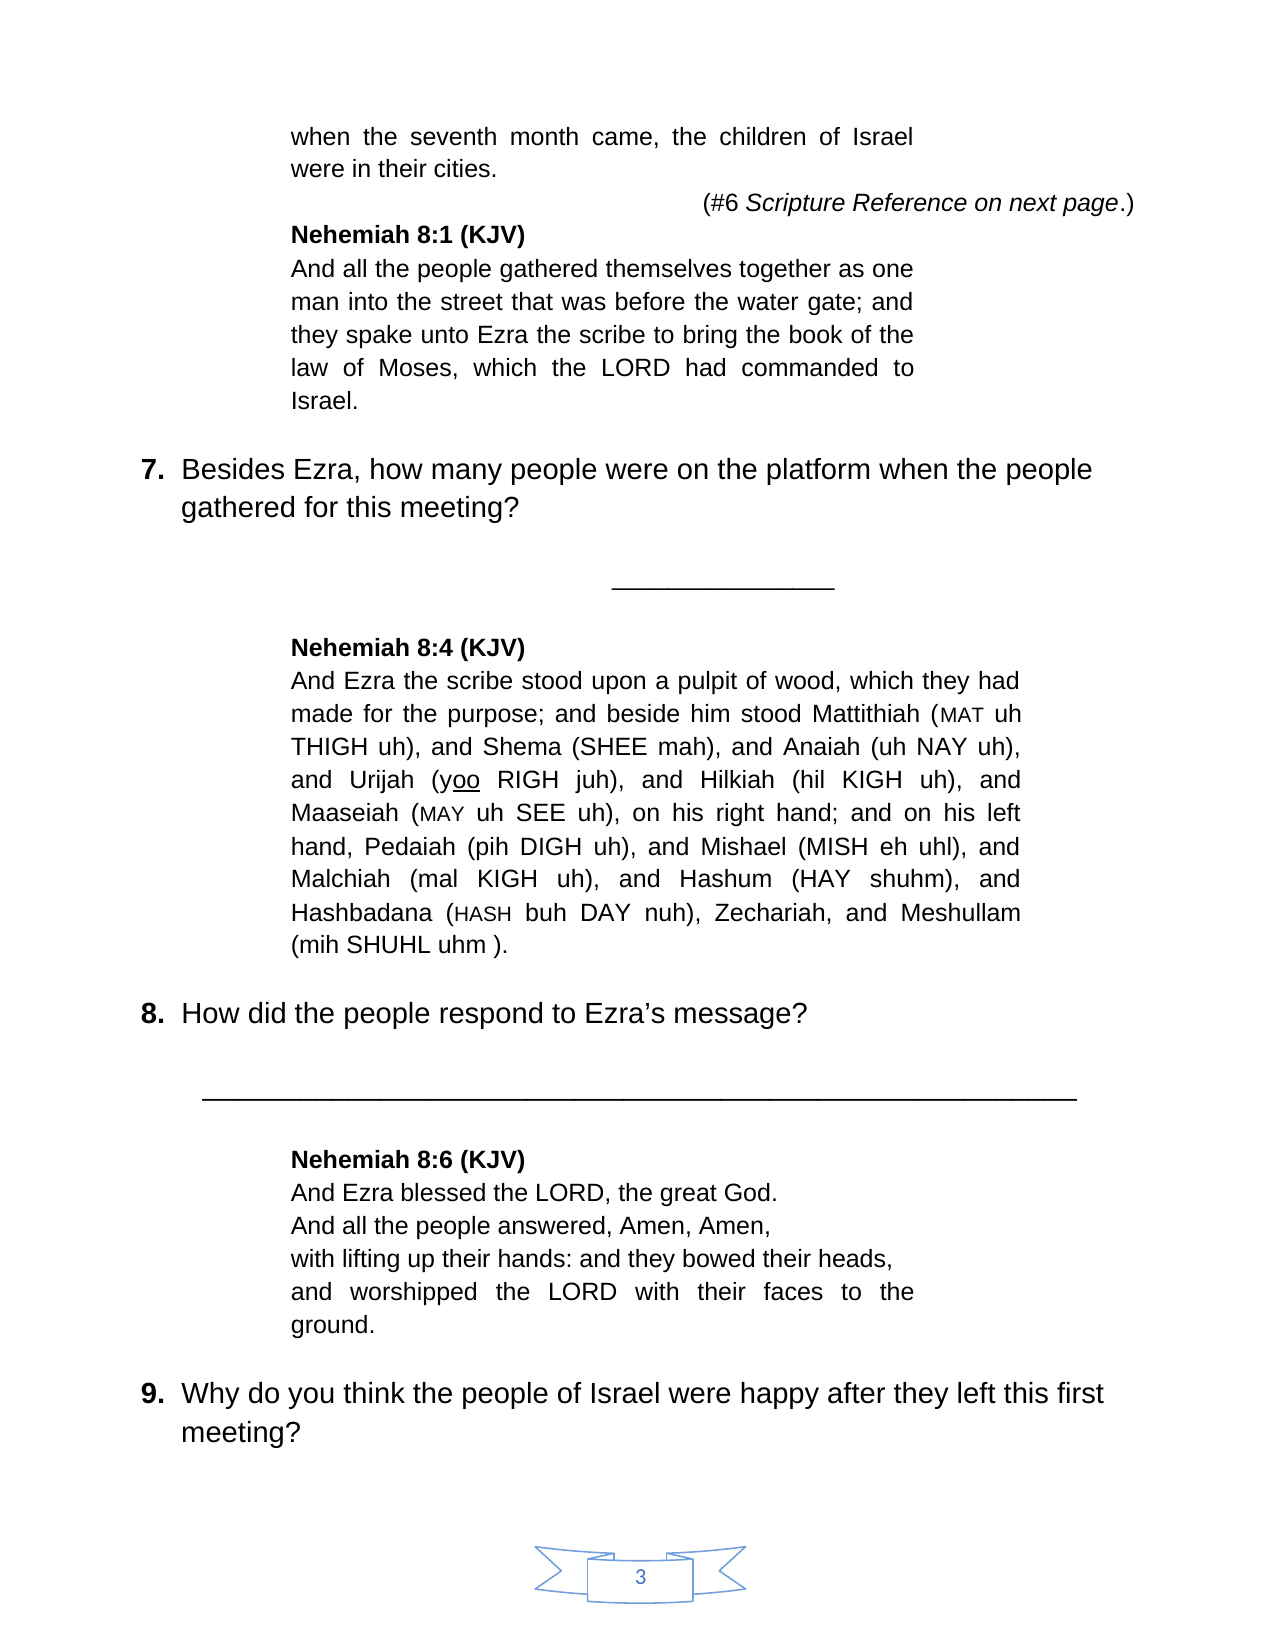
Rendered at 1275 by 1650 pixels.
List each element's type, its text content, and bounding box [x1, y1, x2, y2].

text And Ezra blessed the LORD, the great God. [291, 1178, 915, 1207]
text And all the people gathered themselves together as one man into the street that was before the water gate; and they spake unto Ezra the scribe to bring the book of the law of Moses, which the LORD had commanded to Israel. [291, 253, 915, 414]
text ________________ [141, 562, 1140, 591]
text (#6 Scripture Reference on next page.) [291, 187, 1134, 216]
text And all the people answered, Amen, Amen, [291, 1211, 915, 1240]
text with lifting up their hands: and they bowed their heads, [291, 1244, 915, 1273]
text 7. Besides Ezra, how many people were on the platform when the people [141, 452, 1140, 485]
text And Ezra the scribe stood upon a pulpit of wood, which they had made for the purpose; and beside him stood Mattithiah (MAT uh THIGH uh), and Shema (SHEE mah), and Anaiah (uh NAY uh), and Urijah (yoo RIGH juh), and Hilkiah (hil KIGH uh), and Maaseiah (MAY uh SEE uh), on his right hand; and on his left hand, Pedaiah (pih DIGH uh), and Mishael (MISH eh uhl), and Malchiah (mal KIGH uh), and Hashum (HAY shuhm), and Hashbadana (HASH buh DAY nuh), Zechariah, and Meshullam (mih SHUHL uhm ). [291, 666, 1022, 959]
text Nehemiah 8:6 (KJV) [291, 1145, 915, 1174]
text Nehemiah 8:1 (KJV) [291, 221, 915, 249]
text ______________________________________________________ [141, 1068, 1140, 1102]
text 9. Why do you think the people of Israel were happy after they left this first [141, 1376, 1140, 1410]
text and worshipped the LORD with their faces to the ground. [291, 1277, 915, 1339]
text gathered for this meeting? [141, 490, 1140, 524]
text meeting? [141, 1415, 1140, 1448]
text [291, 121, 915, 183]
text Nehemiah 8:4 (KJV) [291, 633, 1022, 662]
text 8. How did the people respond to Ezra’s message? [141, 997, 1140, 1030]
